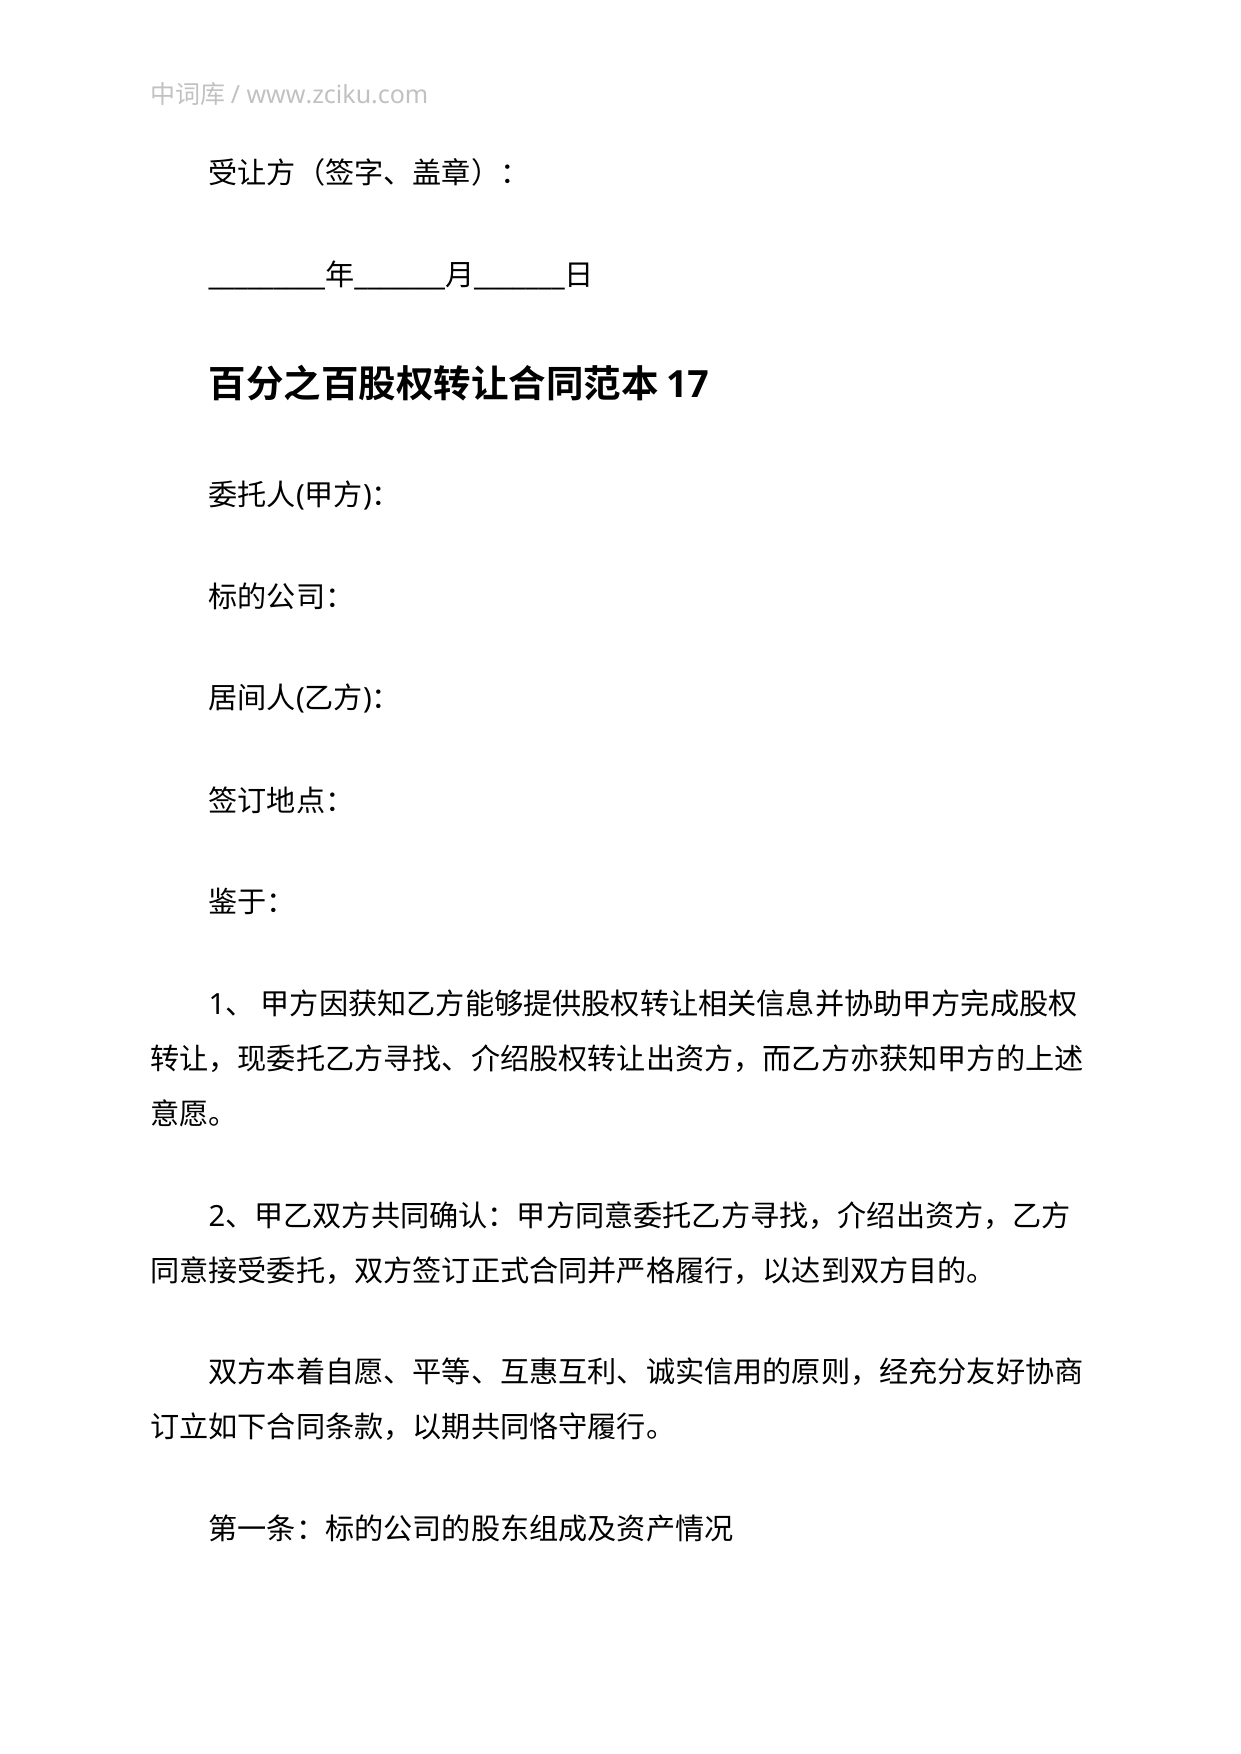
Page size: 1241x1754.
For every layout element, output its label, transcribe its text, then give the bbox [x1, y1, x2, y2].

text 2、甲乙双方共同确认：甲方同意委托乙方寻找，介绍出资方，乙方同意接受委托，双方签订正式合同并严格履行，以达到双方目的。 [150, 1192, 1090, 1289]
text 居间人(乙方)： [150, 675, 1090, 717]
text 百分之百股权转让合同范本17 [150, 354, 1090, 408]
text 双方本着自愿、平等、互惠互利、诚实信用的原则，经充分友好协商订立如下合同条款，以期共同恪守履行。 [150, 1349, 1090, 1446]
text 鉴于： [150, 879, 1090, 921]
text 受让方（签字、盖章）： [150, 150, 1090, 192]
text 标的公司： [150, 573, 1090, 616]
text 委托人(甲方)： [150, 471, 1090, 514]
text 第一条：标的公司的股东组成及资产情况 [150, 1506, 1090, 1548]
text _________年_______月_______日 [150, 252, 1090, 294]
text 签订地点： [150, 777, 1090, 819]
text 1、 甲方因获知乙方能够提供股权转让相关信息并协助甲方完成股权转让，现委托乙方寻找、介绍股权转让出资方，而乙方亦获知甲方的上述意愿。 [150, 981, 1090, 1133]
